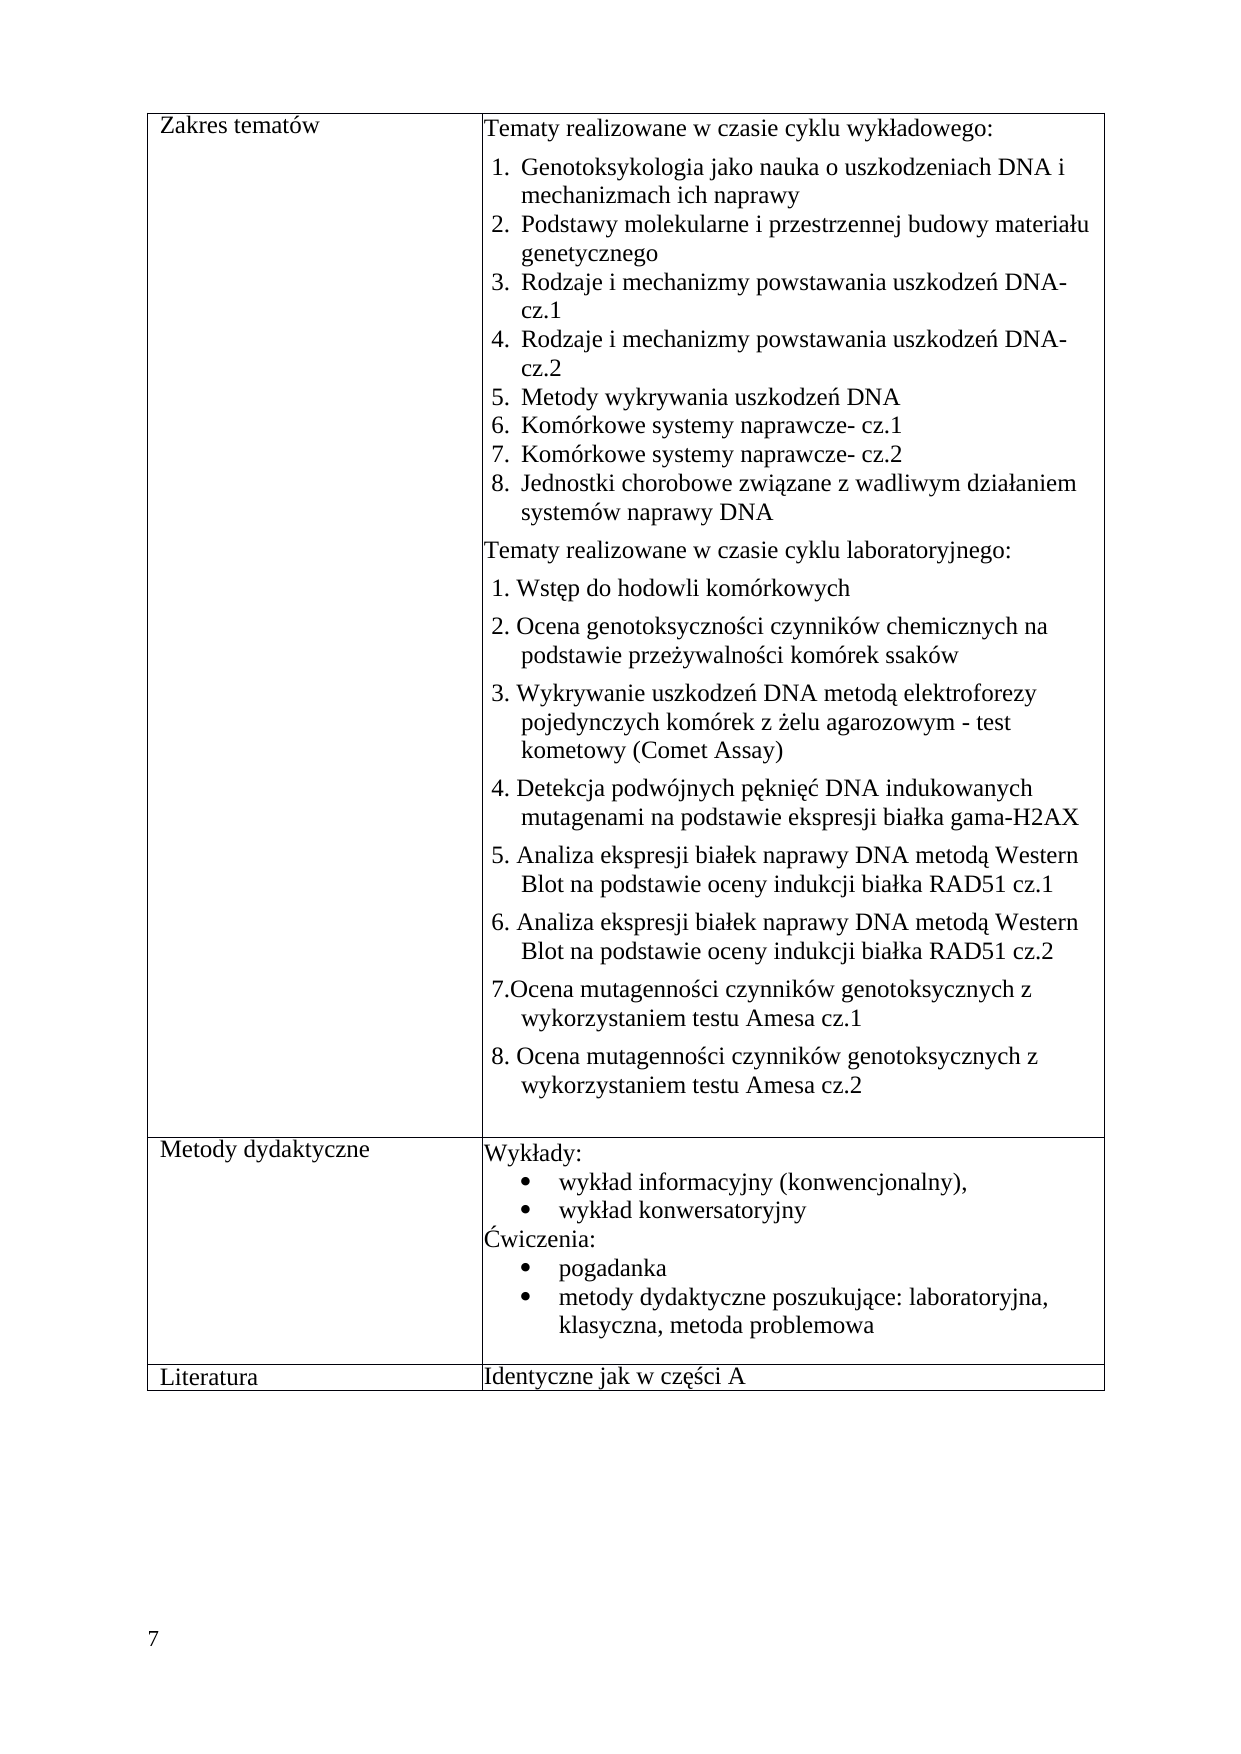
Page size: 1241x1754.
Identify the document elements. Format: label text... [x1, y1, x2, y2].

table_cell Identyczne jak w części A [483, 1365, 1104, 1390]
table_cell Wykłady: wykład informacyjny (konwencjonalny), wykład konwersatoryjny Ćwiczenia: pogadanka metody dydaktyczne poszukujące: laboratoryjna, klasyczna, metoda problemowa [483, 1138, 1104, 1364]
table_cell Tematy realizowane w czasie cyklu wykładowego: Genotoksykologia jako nauka o uszkodzeniach DNA i mechanizmach ich naprawy Podstawy molekularne i przestrzennej budowy materiału genetycznego Rodzaje i mechanizmy powstawania uszkodzeń DNA-cz.1 Rodzaje i mechanizmy powstawania uszkodzeń DNA-cz.2 Metody wykrywania uszkodzeń DNA Komórkowe systemy naprawcze- cz.1 Komórkowe systemy naprawcze- cz.2 Jednostki chorobowe związane z wadliwym działaniem systemów naprawy DNA Tematy realizowane w czasie cyklu laboratoryjnego: 1. Wstęp do hodowli komórkowych 2. Ocena genotoksyczności czynników chemicznych na podstawie przeżywalności komórek ssaków 3. Wykrywanie uszkodzeń DNA metodą elektroforezy pojedynczych komórek z żelu agarozowym - test kometowy (Comet Assay) 4. Detekcja podwójnych pęknięć DNA indukowanych mutagenami na podstawie ekspresji białka gama-H2AX 5. Analiza ekspresji białek naprawy DNA metodą Western Blot na podstawie oceny indukcji białka RAD51 cz.1 6. Analiza ekspresji białek naprawy DNA metodą Western Blot na podstawie oceny indukcji białka RAD51 cz.2 7.Ocena mutagenności czynników genotoksycznych z wykorzystaniem testu Amesa cz.1 8. Ocena mutagenności czynników genotoksycznych z wykorzystaniem testu Amesa cz.2 [483, 114, 1104, 1137]
table_cell Metody dydaktyczne [148, 1138, 482, 1364]
table_cell Literatura [148, 1365, 482, 1390]
table_cell Zakres tematów [148, 114, 482, 1137]
